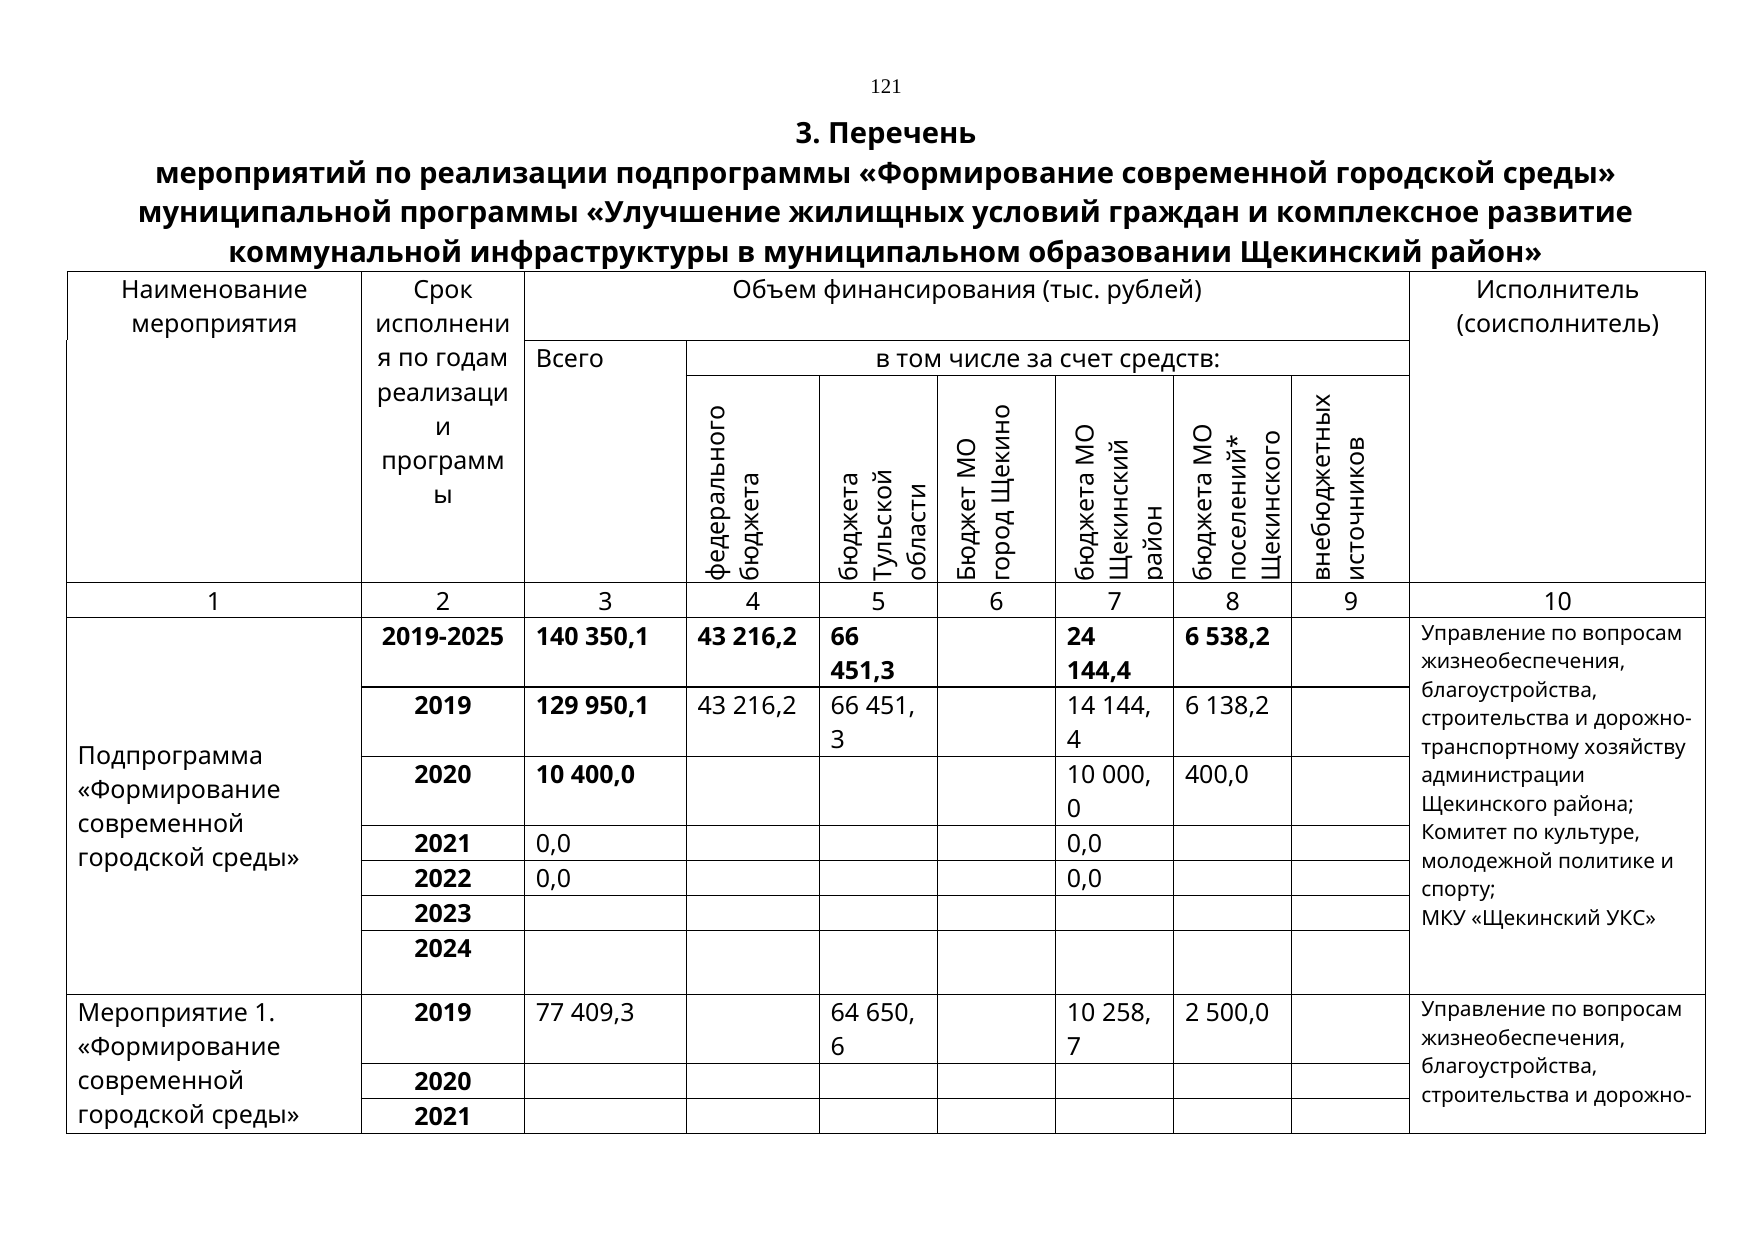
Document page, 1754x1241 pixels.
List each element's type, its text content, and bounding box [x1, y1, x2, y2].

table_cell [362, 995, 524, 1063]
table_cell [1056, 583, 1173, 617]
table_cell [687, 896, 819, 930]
text мероприятий по реализации подпрограммы «Формирование современной городской среды» [77, 152, 1695, 192]
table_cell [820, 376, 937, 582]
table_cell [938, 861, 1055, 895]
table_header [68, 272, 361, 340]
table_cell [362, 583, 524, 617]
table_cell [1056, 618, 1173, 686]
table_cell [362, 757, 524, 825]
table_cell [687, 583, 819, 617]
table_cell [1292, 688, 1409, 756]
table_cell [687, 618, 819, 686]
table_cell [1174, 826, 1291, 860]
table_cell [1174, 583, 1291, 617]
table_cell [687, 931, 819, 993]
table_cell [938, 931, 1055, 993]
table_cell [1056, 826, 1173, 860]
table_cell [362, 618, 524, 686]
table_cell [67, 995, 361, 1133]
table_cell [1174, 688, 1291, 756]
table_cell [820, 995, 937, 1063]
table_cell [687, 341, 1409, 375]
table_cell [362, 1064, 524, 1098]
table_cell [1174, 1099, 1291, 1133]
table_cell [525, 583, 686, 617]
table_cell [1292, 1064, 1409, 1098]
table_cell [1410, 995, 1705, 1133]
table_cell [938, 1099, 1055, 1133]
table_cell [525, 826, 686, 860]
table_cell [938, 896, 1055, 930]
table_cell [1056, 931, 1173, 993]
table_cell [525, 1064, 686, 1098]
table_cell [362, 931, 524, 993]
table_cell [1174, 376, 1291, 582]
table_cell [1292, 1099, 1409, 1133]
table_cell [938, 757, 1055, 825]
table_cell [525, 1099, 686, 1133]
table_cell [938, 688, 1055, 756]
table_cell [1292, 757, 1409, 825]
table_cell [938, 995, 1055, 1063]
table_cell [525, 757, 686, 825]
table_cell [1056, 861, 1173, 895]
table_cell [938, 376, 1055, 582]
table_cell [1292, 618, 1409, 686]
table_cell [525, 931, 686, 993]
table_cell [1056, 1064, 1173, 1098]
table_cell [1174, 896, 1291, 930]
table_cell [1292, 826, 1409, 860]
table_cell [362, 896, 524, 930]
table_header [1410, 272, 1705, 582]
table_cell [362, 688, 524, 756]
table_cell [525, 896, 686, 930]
text муниципальной программы «Улучшение жилищных условий граждан и комплексное развитие коммунальной инфраструктуры в муниципальном образовании Щекинский район» [77, 192, 1695, 271]
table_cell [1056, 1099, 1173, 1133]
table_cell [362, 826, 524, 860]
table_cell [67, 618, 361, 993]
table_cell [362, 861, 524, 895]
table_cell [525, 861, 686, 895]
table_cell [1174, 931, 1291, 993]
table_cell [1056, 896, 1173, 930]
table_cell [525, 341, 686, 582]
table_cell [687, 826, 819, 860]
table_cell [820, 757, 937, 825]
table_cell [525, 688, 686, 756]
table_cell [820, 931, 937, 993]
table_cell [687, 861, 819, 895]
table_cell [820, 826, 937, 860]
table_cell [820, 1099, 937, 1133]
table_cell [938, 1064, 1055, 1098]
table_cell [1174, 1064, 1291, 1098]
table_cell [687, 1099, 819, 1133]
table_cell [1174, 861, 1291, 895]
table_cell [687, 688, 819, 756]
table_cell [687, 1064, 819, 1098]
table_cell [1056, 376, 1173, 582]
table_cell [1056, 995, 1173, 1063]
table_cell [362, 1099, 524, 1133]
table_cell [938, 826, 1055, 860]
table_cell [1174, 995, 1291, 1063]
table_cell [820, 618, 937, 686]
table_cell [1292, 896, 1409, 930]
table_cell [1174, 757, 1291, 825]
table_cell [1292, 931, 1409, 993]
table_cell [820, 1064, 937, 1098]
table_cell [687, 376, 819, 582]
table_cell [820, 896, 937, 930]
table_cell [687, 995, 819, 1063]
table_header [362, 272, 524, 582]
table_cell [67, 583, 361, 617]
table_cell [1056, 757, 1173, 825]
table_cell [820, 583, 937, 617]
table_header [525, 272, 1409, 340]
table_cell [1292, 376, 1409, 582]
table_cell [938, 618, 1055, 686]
text 3. Перечень [77, 112, 1695, 152]
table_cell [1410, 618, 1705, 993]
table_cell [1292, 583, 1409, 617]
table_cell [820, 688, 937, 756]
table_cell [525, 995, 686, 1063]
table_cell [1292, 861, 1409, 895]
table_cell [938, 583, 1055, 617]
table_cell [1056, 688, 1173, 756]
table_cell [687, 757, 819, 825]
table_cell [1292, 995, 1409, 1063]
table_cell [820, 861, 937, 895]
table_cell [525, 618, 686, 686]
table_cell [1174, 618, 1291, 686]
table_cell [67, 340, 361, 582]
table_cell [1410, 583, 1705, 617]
